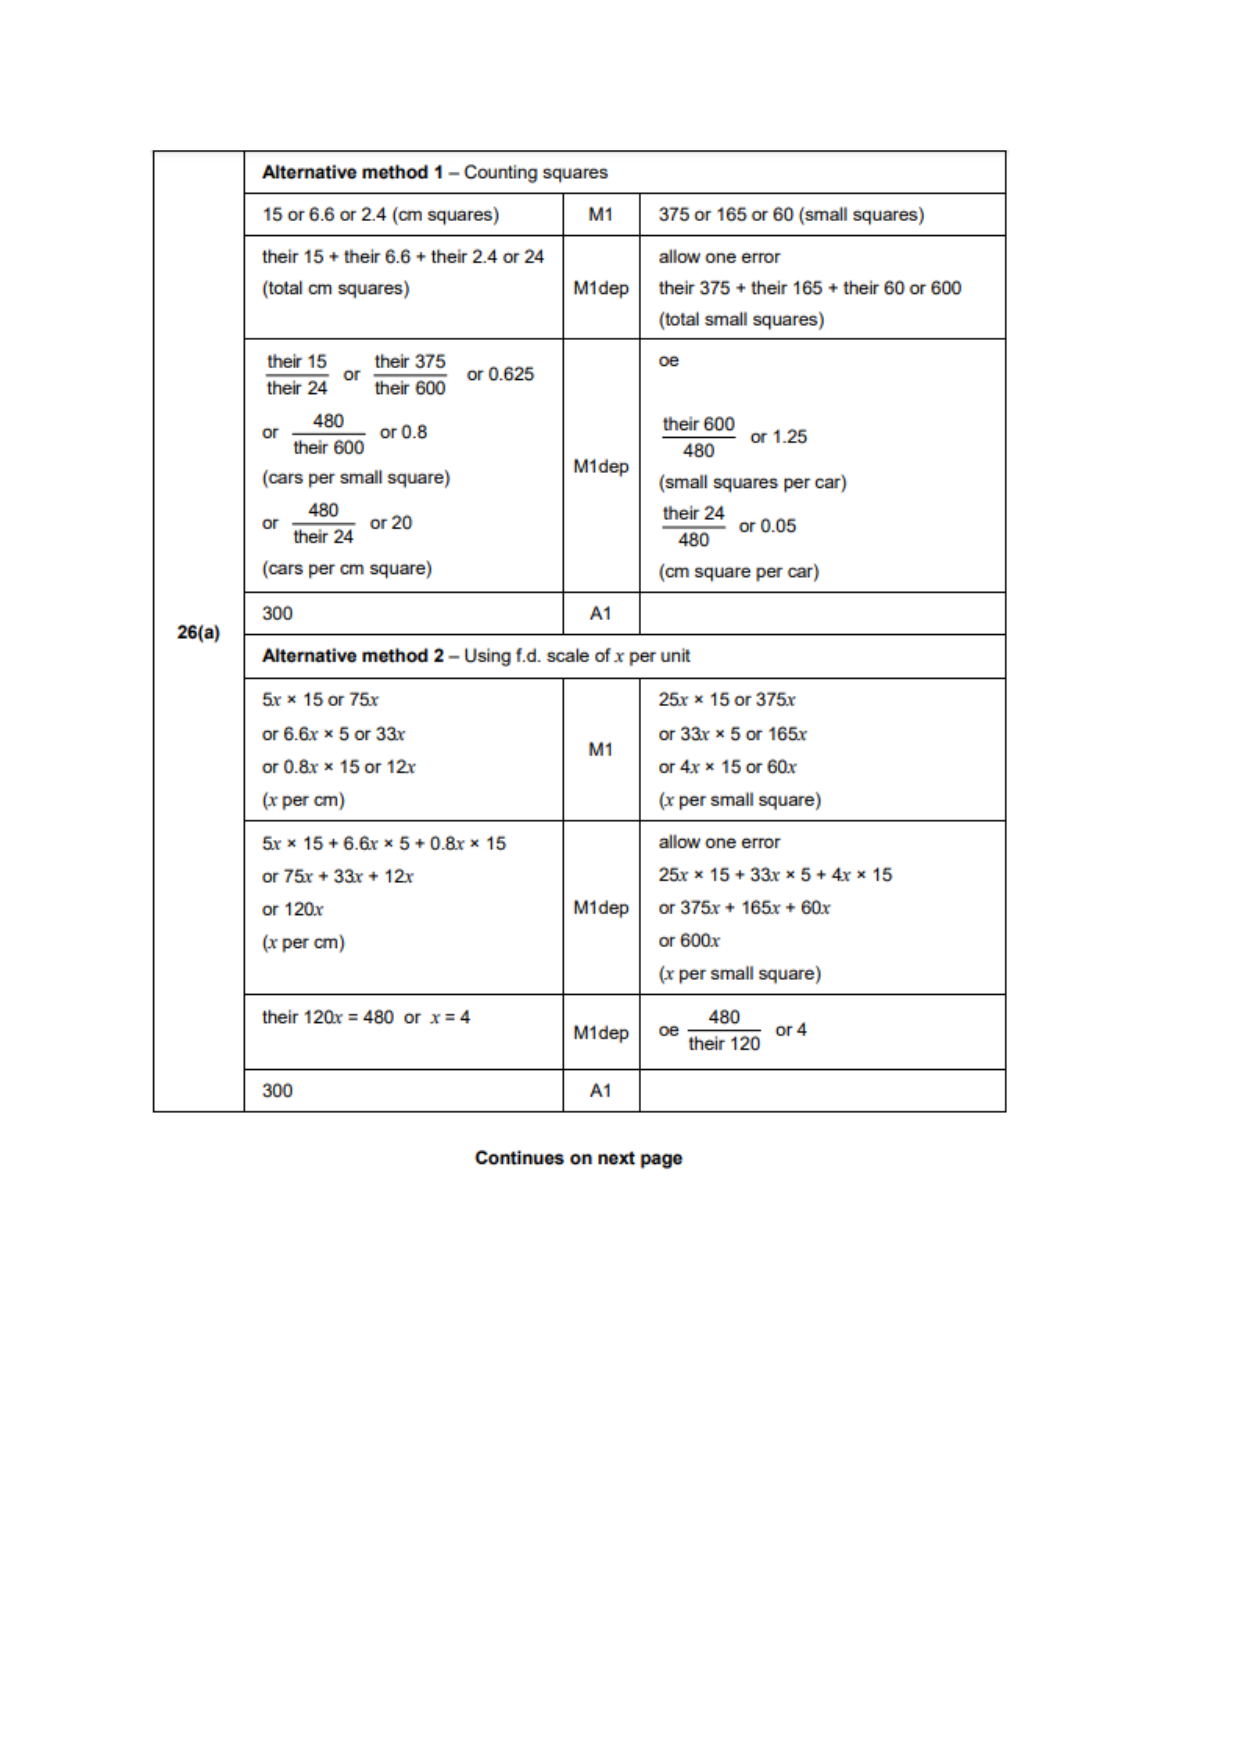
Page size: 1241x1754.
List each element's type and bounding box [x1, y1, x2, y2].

picture [150, 150, 1010, 1177]
